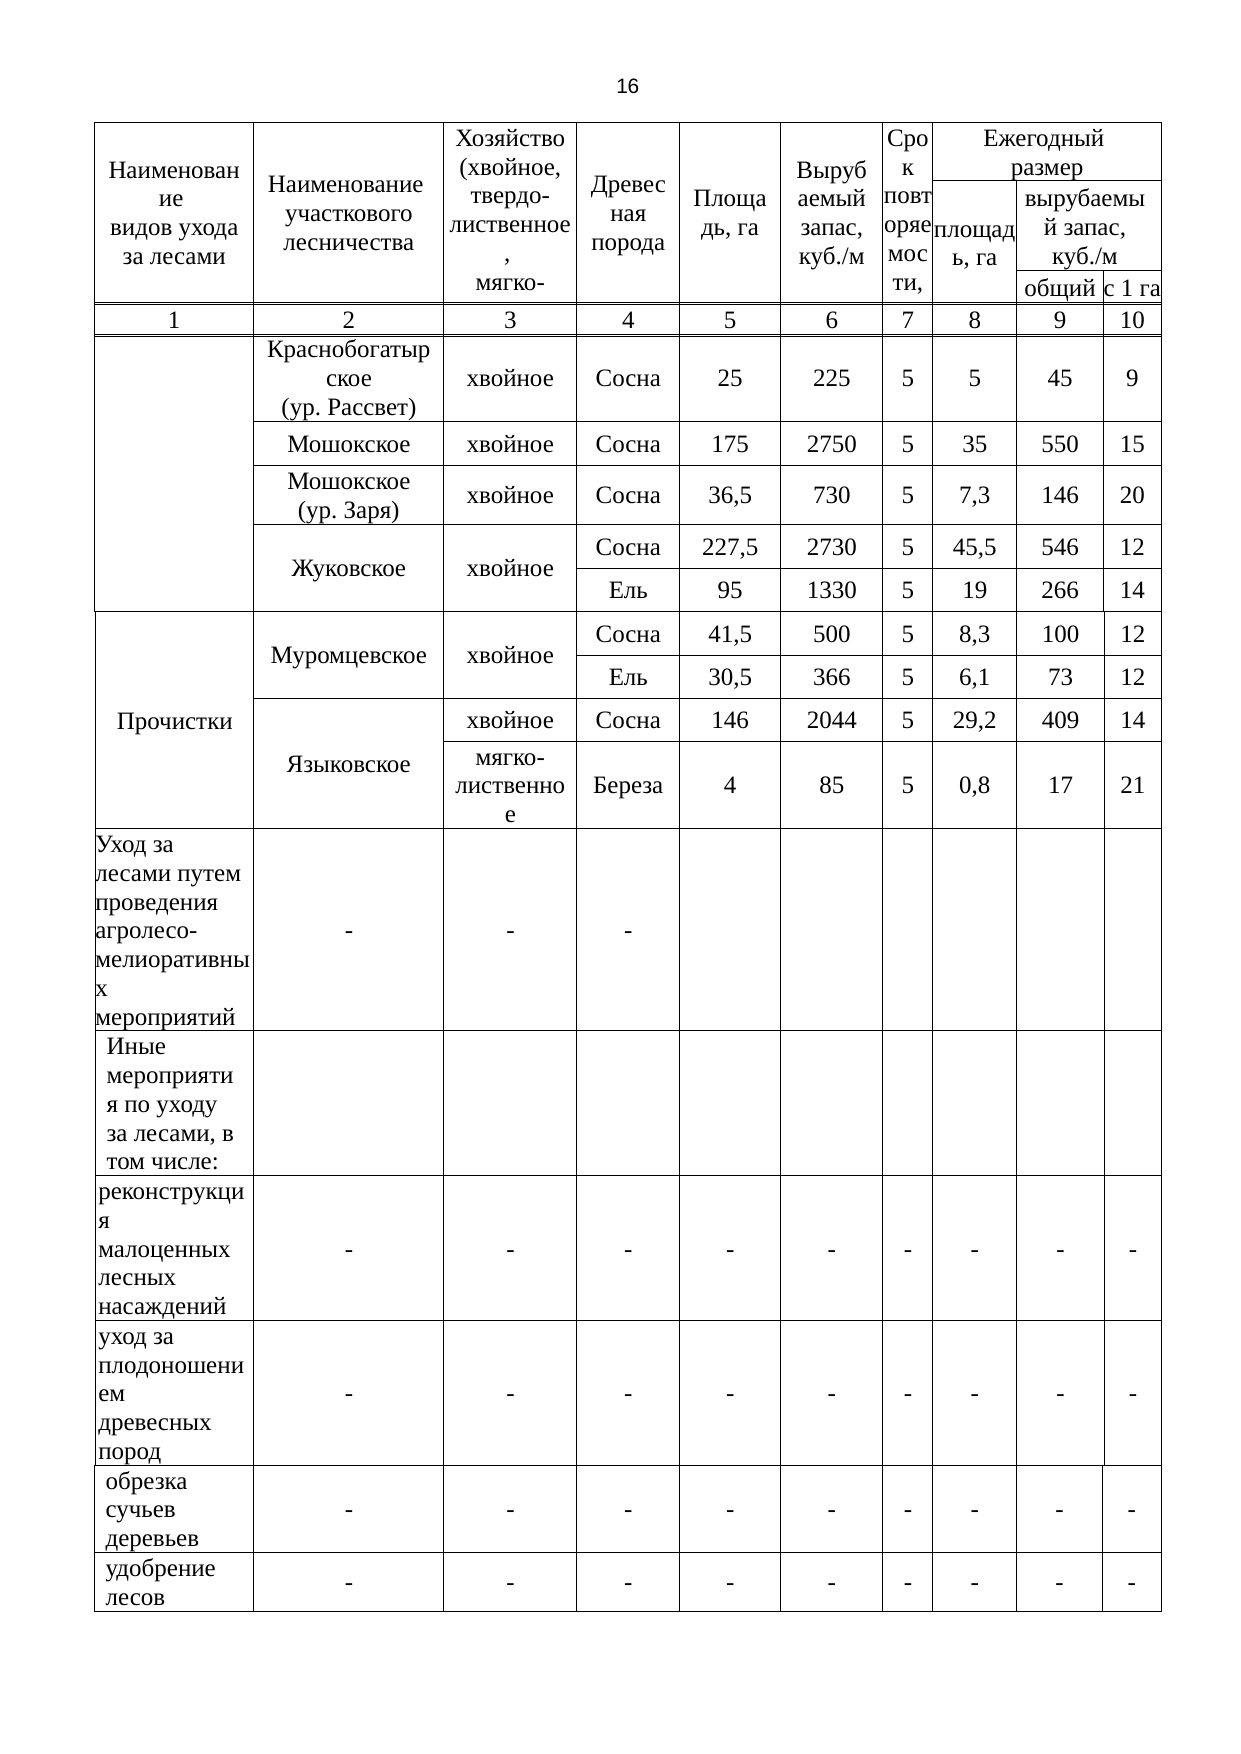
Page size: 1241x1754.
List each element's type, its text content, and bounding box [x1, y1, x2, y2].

table_cell 730 [781, 466, 882, 523]
table_cell хвойное [444, 337, 576, 421]
table_cell общий [1017, 271, 1103, 302]
table_cell 12 [1104, 525, 1161, 568]
table_cell 6,1 [933, 656, 1016, 697]
table_cell Языковское [254, 699, 443, 828]
table_cell [933, 1031, 1016, 1175]
table_cell - [1103, 1466, 1161, 1552]
table_cell - [680, 1176, 780, 1320]
table_cell 3 [444, 305, 576, 333]
table_cell Сосна [577, 422, 679, 465]
table_cell - [781, 1553, 882, 1611]
table_cell 225 [781, 337, 882, 421]
table_cell Сосна [577, 337, 679, 421]
table_cell - [1017, 1176, 1104, 1320]
table_cell 9 [1104, 337, 1161, 421]
table_cell - [883, 1466, 932, 1552]
table_cell 17 [1017, 742, 1104, 828]
table_cell 7,3 [933, 466, 1016, 523]
table_cell 5 [883, 612, 932, 655]
table_cell - [254, 1176, 443, 1320]
table_cell 5 [883, 525, 932, 568]
table_cell 7 [883, 305, 932, 333]
table_cell [95, 337, 253, 611]
table_cell - [1105, 1321, 1161, 1465]
table_cell - [254, 1321, 443, 1465]
table_cell - [883, 1321, 932, 1465]
table_cell хвойное [444, 422, 576, 465]
table_cell - [444, 1553, 576, 1611]
table_cell хвойное [444, 699, 576, 741]
table_header Срок повторяемости, лет [883, 123, 932, 302]
table_cell Уход за лесами путем проведения агролесомелиоративных мероприятий [96, 829, 253, 1030]
table_cell Иные мероприятия по уходу за лесами, в том числе: [96, 1031, 253, 1175]
table_cell 8 [933, 305, 1016, 333]
table_cell 15 [1104, 422, 1161, 465]
table_cell Ель [577, 656, 679, 697]
table_cell [1105, 1031, 1161, 1175]
table_cell [883, 1031, 932, 1175]
table_cell 546 [1017, 525, 1103, 568]
table_cell - [254, 829, 443, 1030]
table_cell - [444, 829, 576, 1030]
table_cell - [680, 1321, 780, 1465]
table_cell 6 [781, 305, 882, 333]
table_cell - [781, 1176, 882, 1320]
table_cell 2 [254, 305, 443, 333]
table_cell 5 [883, 466, 932, 523]
table_cell - [1017, 1466, 1102, 1552]
table_cell - [577, 829, 679, 1030]
table_cell Ель [577, 569, 679, 611]
table_cell [1017, 829, 1104, 1030]
table_cell 5 [883, 569, 932, 611]
table_cell Сосна [577, 525, 679, 568]
table_cell 5 [883, 337, 932, 421]
table_cell 85 [781, 742, 882, 828]
table_cell - [933, 1176, 1016, 1320]
table_cell - [444, 1321, 576, 1465]
table_cell 45 [1017, 337, 1103, 421]
table_cell 5 [883, 656, 932, 697]
table_cell [1017, 1031, 1104, 1175]
table_cell [254, 1031, 443, 1175]
table_cell 1330 [781, 569, 882, 611]
table_cell - [680, 1466, 780, 1552]
table_cell 36,5 [680, 466, 780, 523]
table_cell 10 [1104, 305, 1161, 333]
table_cell 14 [1105, 699, 1161, 741]
table_cell хвойное [444, 525, 576, 611]
table_cell 12 [1105, 612, 1161, 655]
table_cell [883, 829, 932, 1030]
table_cell Жуковское [254, 525, 443, 611]
table_cell с [1104, 271, 1161, 302]
table_cell Мошокское [254, 422, 443, 465]
table_cell 12 [1105, 656, 1161, 697]
table_cell - [444, 1466, 576, 1552]
table_cell 21 [1105, 742, 1161, 828]
table_cell 2730 [781, 525, 882, 568]
table_cell - [883, 1176, 932, 1320]
table_cell 266 [1017, 569, 1103, 611]
table_header Вырубаемый запас, куб./м [781, 123, 882, 302]
table_cell - [577, 1176, 679, 1320]
table_cell Прочистки [96, 612, 253, 828]
table_cell хвойное [444, 612, 576, 697]
table_cell - [781, 1466, 882, 1552]
table_cell 30,5 [680, 656, 780, 697]
table_cell 45,5 [933, 525, 1016, 568]
table_cell - [577, 1553, 679, 1611]
table_cell 29,2 [933, 699, 1016, 741]
table_cell - [577, 1466, 679, 1552]
table_cell 20 [1104, 466, 1161, 523]
table_cell 5 [933, 337, 1016, 421]
table_cell удобрение лесов [95, 1553, 253, 1611]
table_cell 2750 [781, 422, 882, 465]
table_cell - [883, 1553, 932, 1611]
table_cell [680, 1031, 780, 1175]
table_cell 19 [933, 569, 1016, 611]
table_cell хвойное [444, 466, 576, 523]
table_header Хозяйство (хвойное, твердолиственное, мягколиственное) [444, 123, 576, 302]
table_cell 5 [883, 422, 932, 465]
table_cell - [680, 1553, 780, 1611]
table_cell Муромцевское [254, 612, 443, 697]
table_cell 95 [680, 569, 780, 611]
table_cell - [1017, 1321, 1104, 1465]
table_header Ежегодный размер [933, 123, 1161, 180]
table_cell Береза [577, 742, 679, 828]
table_cell - [254, 1466, 443, 1552]
table_cell Сосна [577, 466, 679, 523]
table_cell 8,3 [933, 612, 1016, 655]
table_cell - [1103, 1553, 1161, 1611]
table_header Площадь, га [680, 123, 780, 302]
table_cell 2044 [781, 699, 882, 741]
table_cell Краснобогатырское (ур. Рассвет) [254, 337, 443, 421]
table_cell [680, 829, 780, 1030]
table_cell уход за плодоношением древесных пород [96, 1321, 253, 1465]
table_cell 227,5 [680, 525, 780, 568]
table_cell 9 [1017, 305, 1103, 333]
table_cell - [781, 1321, 882, 1465]
table_cell 175 [680, 422, 780, 465]
table_cell - [933, 1553, 1016, 1611]
table_cell - [254, 1553, 443, 1611]
table_cell вырубаемый запас, куб./м [1017, 181, 1161, 270]
table_cell - [933, 1321, 1016, 1465]
table_cell Сосна [577, 612, 679, 655]
table_cell - [1105, 1176, 1161, 1320]
table_cell 4 [577, 305, 679, 333]
table_cell Сосна [577, 699, 679, 741]
table_cell 4 [680, 742, 780, 828]
table_cell 146 [1017, 466, 1103, 523]
table_cell [1105, 829, 1161, 1030]
table_header Наименование видов ухода за лесами [95, 123, 253, 302]
table_cell 1 [95, 305, 253, 333]
table_cell - [1017, 1553, 1102, 1611]
table_cell 146 [680, 699, 780, 741]
table_cell 409 [1017, 699, 1104, 741]
table_cell 73 [1017, 656, 1104, 697]
table_cell - [933, 1466, 1016, 1552]
table_cell - [577, 1321, 679, 1465]
table_cell [577, 1031, 679, 1175]
table_cell 5 [680, 305, 780, 333]
table_cell 25 [680, 337, 780, 421]
table_cell [933, 829, 1016, 1030]
table_cell 500 [781, 612, 882, 655]
table_cell площадь, га [933, 181, 1016, 302]
table_cell 5 [883, 742, 932, 828]
table_cell 35 [933, 422, 1016, 465]
table_cell 0,8 [933, 742, 1016, 828]
table_cell реконструкция малоценных лесных насаждений [96, 1176, 253, 1320]
table_header Наименование участкового лесничества [254, 123, 443, 302]
table_cell 100 [1017, 612, 1104, 655]
table_cell обрезка сучьев деревьев [95, 1466, 253, 1552]
table_cell 14 [1104, 569, 1161, 611]
table_cell 5 [883, 699, 932, 741]
table_cell [781, 1031, 882, 1175]
table_cell 550 [1017, 422, 1103, 465]
table_cell мягколиственное [444, 742, 576, 828]
table_cell 366 [781, 656, 882, 697]
table_cell Мошокское (ур. Заря) [254, 466, 443, 523]
table_cell [781, 829, 882, 1030]
table_cell - [444, 1176, 576, 1320]
table_header Древесная порода [577, 123, 679, 302]
table_cell [444, 1031, 576, 1175]
table_cell 41,5 [680, 612, 780, 655]
